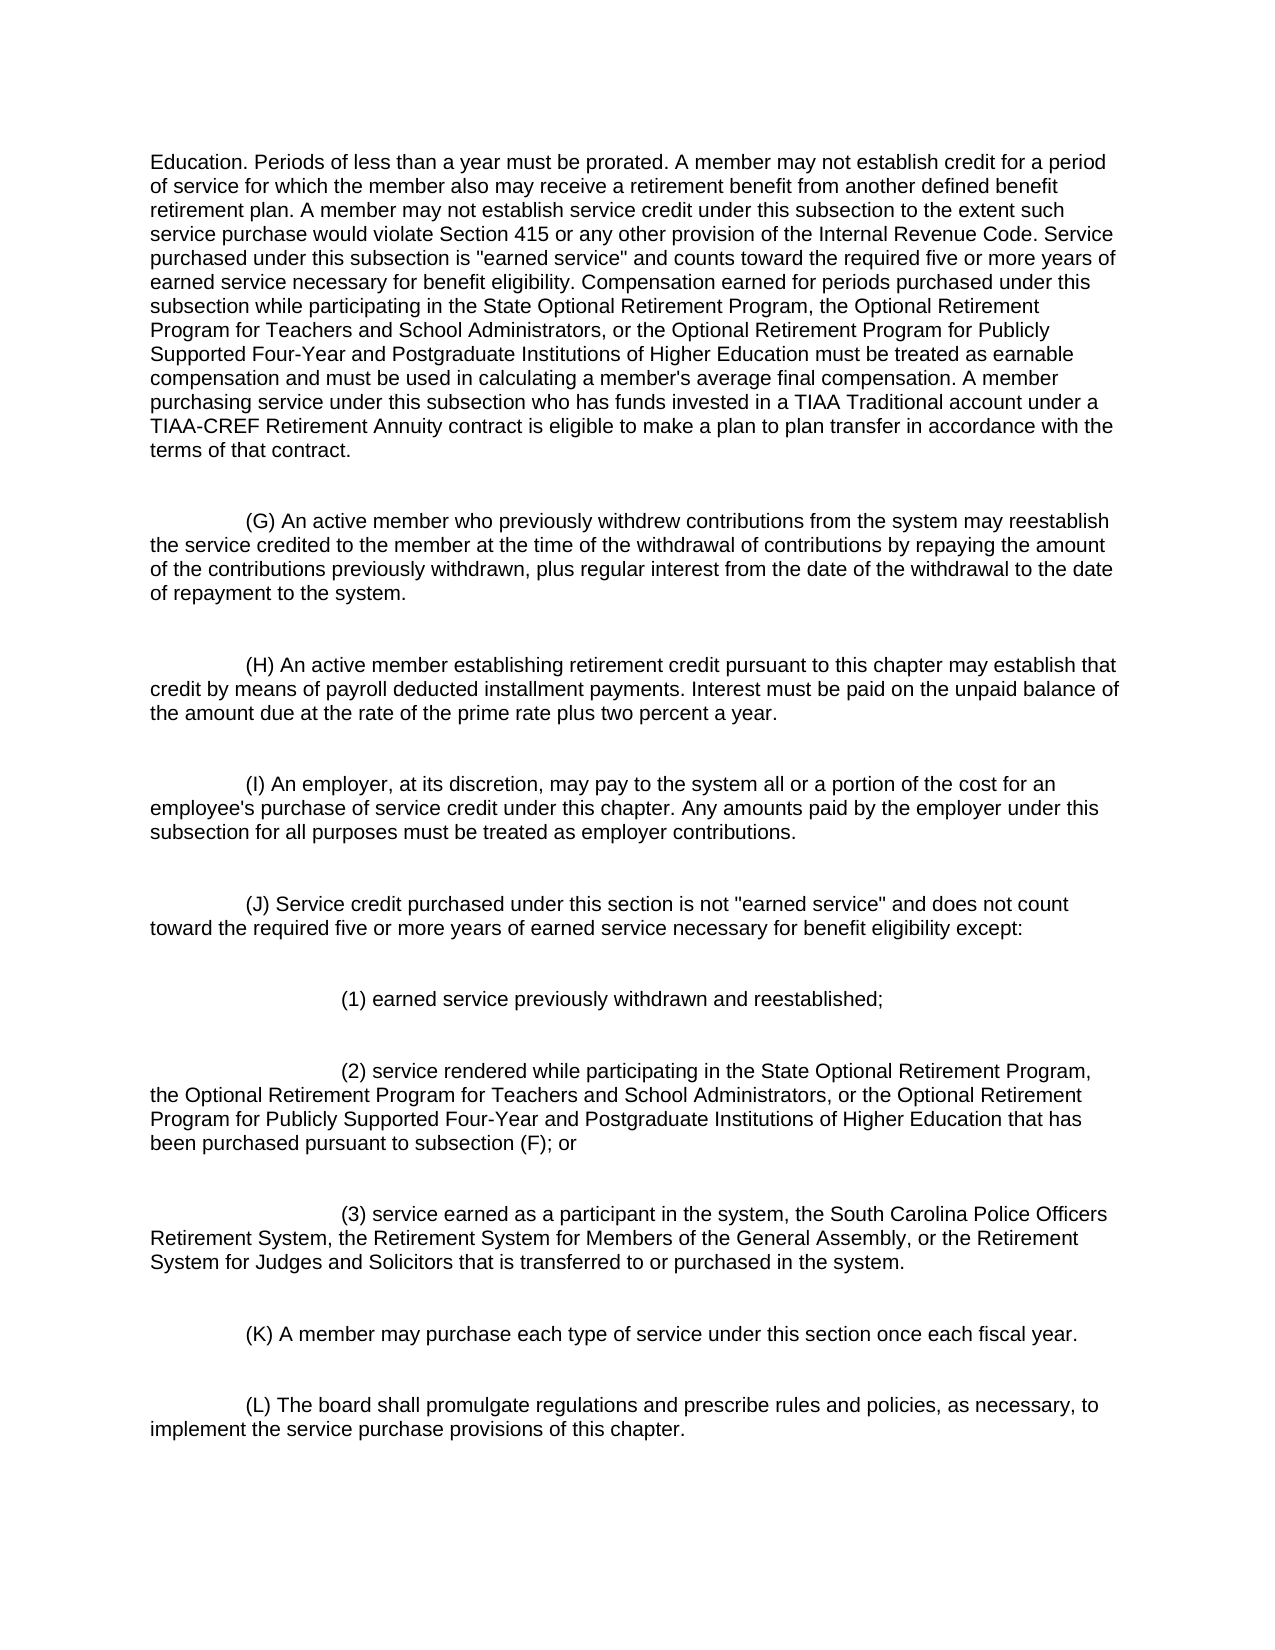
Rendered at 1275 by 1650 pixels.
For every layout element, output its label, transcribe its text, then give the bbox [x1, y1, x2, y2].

text (3) service earned as a participant in the system, the South Carolina Police Officers Retirement System, the Retirement System for Members of the General Assembly, or the Retirement System for Judges and Solicitors that is transferred to or purchased in the system. [150, 1202, 1125, 1297]
text (J) Service credit purchased under this section is not "earned service" and does not count toward the required five or more years of earned service necessary for benefit eligibility except: [150, 891, 1125, 963]
text (K) A member may purchase each type of service under this section once each fiscal year. [150, 1321, 1125, 1369]
text (2) service rendered while participating in the State Optional Retirement Program, the Optional Retirement Program for Teachers and School Administrators, or the Optional Retirement Program for Publicly Supported Four-Year and Postgraduate Institutions of Higher Education that has been purchased pursuant to subsection (F); or [150, 1058, 1125, 1178]
text (1) earned service previously withdrawn and reestablished; [150, 987, 1125, 1034]
text (G) An active member who previously withdrew contributions from the system may reestablish the service credited to the member at the time of the withdrawal of contributions by repaying the amount of the contributions previously withdrawn, plus regular interest from the date of the withdrawal to the date of repayment to the system. [150, 509, 1125, 628]
text (L) The board shall promulgate regulations and prescribe rules and policies, as necessary, to implement the service purchase provisions of this chapter. [150, 1393, 1125, 1464]
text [150, 150, 1125, 485]
text (H) An active member establishing retirement credit pursuant to this chapter may establish that credit by means of payroll deducted installment payments. Interest must be paid on the unpaid balance of the amount due at the rate of the prime rate plus two percent a year. [150, 652, 1125, 748]
text (I) An employer, at its discretion, may pay to the system all or a portion of the cost for an employee's purchase of service credit under this chapter. Any amounts paid by the employer under this subsection for all purposes must be treated as employer contributions. [150, 772, 1125, 867]
